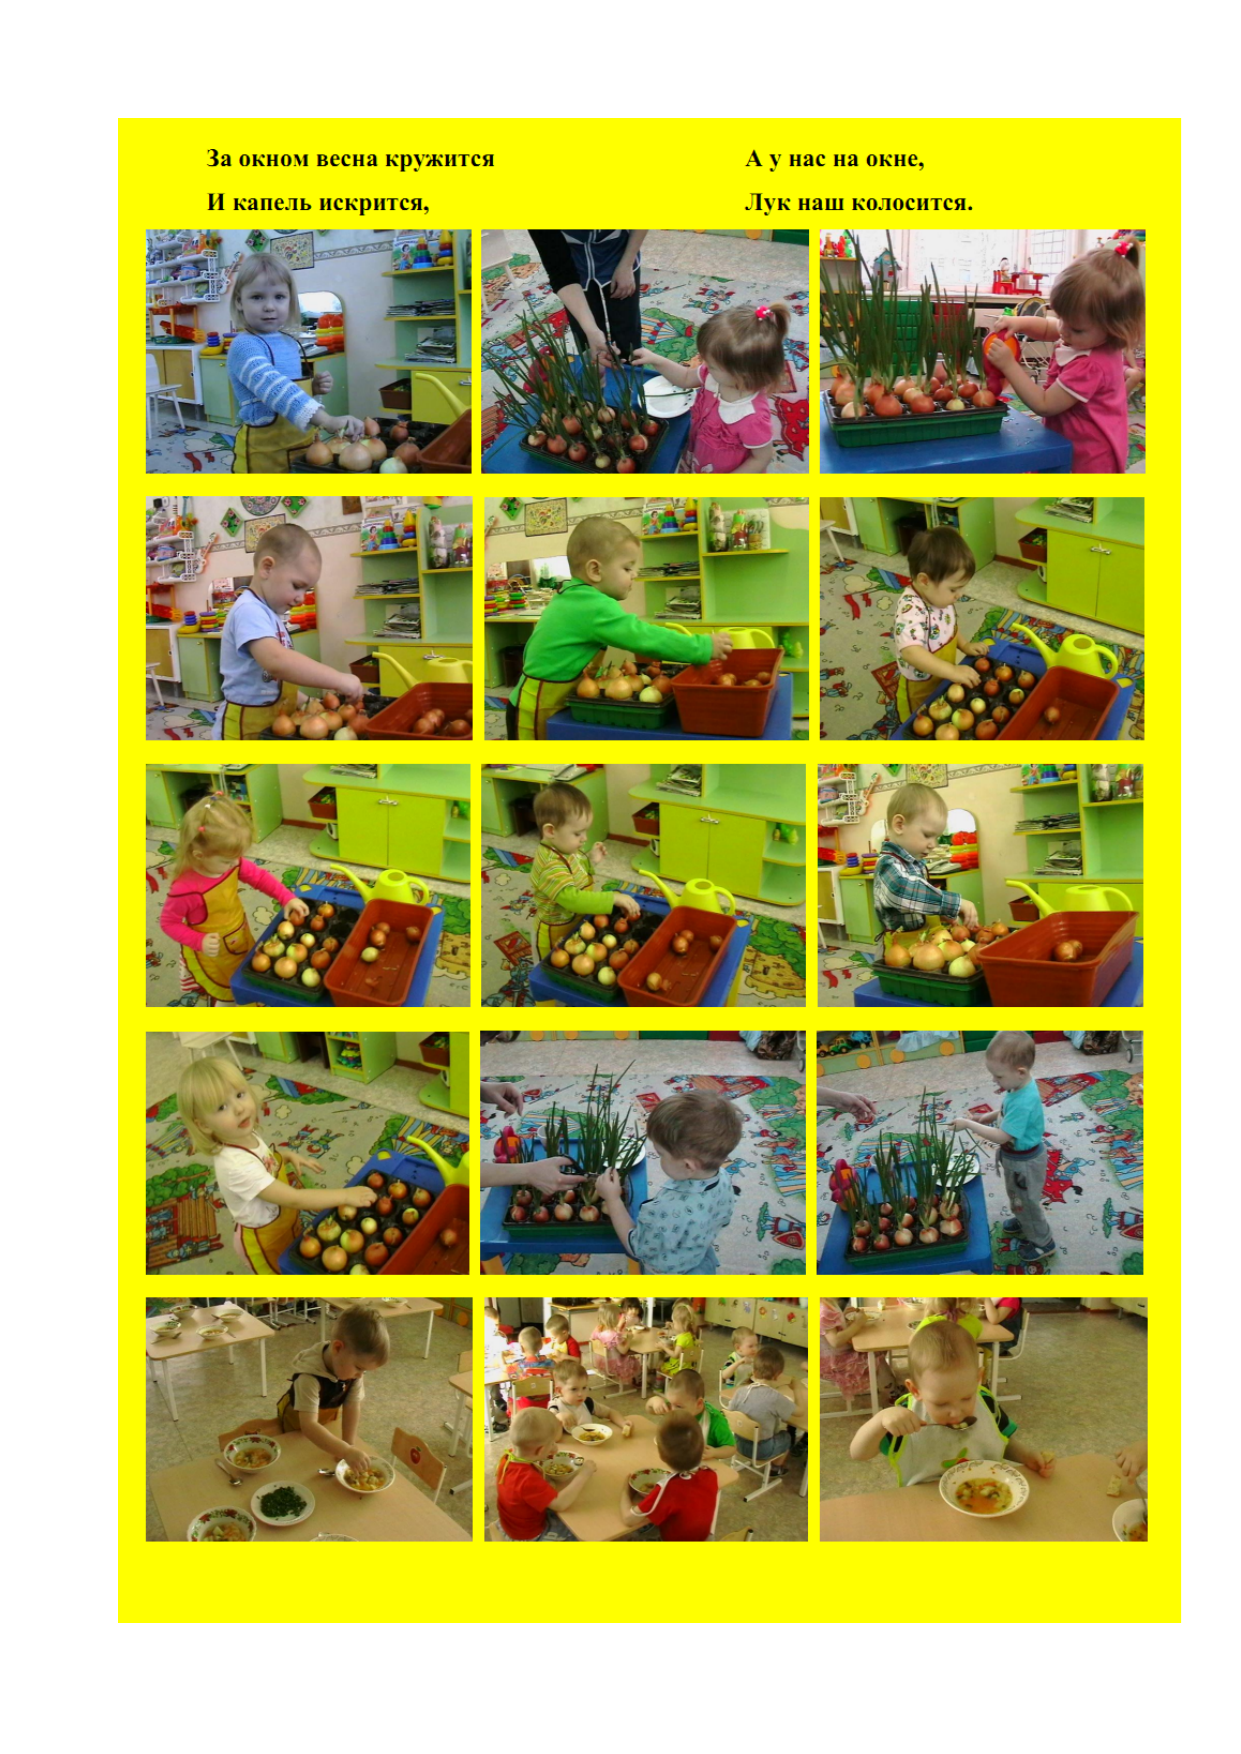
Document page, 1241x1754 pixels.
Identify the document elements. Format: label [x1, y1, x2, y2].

picture [118, 118, 1182, 1623]
